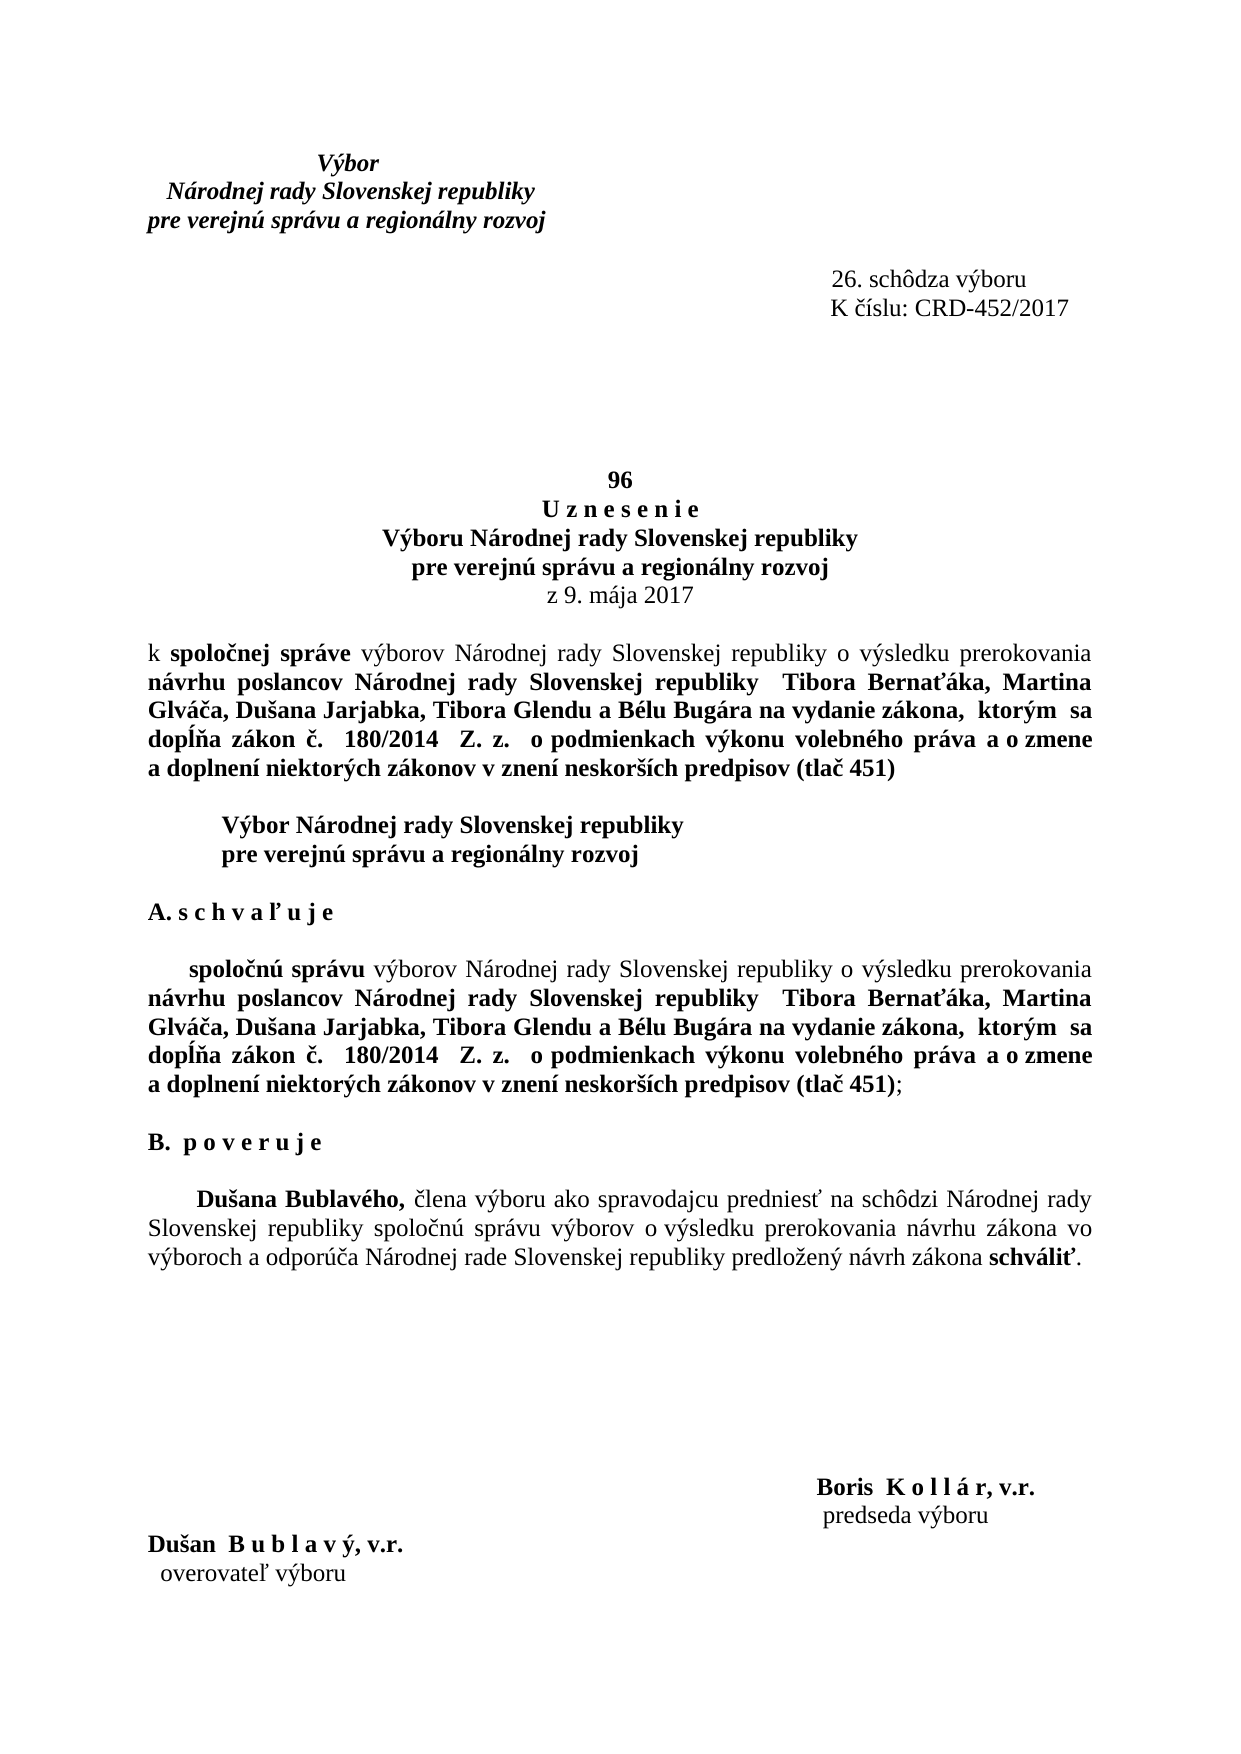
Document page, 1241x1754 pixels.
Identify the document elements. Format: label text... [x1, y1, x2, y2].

text spoločnú správu výborov Národnej rady Slovenskej republiky o výsledku prerokovania návrhu poslancov Národnej rady Slovenskej republiky Tibora Bernaťáka, Martina Glváča, Dušana Jarjabka, Tibora Glendu a Bélu Bugára na vydanie zákona, ktorým sa dopĺňa zákon č. 180/2014 Z. z. o podmienkach výkonu volebného práva a o zmene a doplnení niektorých zákonov v znení neskorších predpisov (tlač 451); [148, 954, 1093, 1098]
text Výbor Národnej rady Slovenskej republiky [221, 811, 1093, 839]
text pre verejnú správu a regionálny rozvoj [221, 839, 1093, 868]
text pre verejnú správu a regionálny rozvoj [148, 552, 1093, 581]
text Dušan B u b l a v ý, v.r. [148, 1529, 1093, 1558]
text 26. schôdza výboru [738, 264, 1093, 293]
text k spoločnej správe výborov Národnej rady Slovenskej republiky o výsledku prerokovania návrhu poslancov Národnej rady Slovenskej republiky Tibora Bernaťáka, Martina Glváča, Dušana Jarjabka, Tibora Glendu a Bélu Bugára na vydanie zákona, ktorým sa dopĺňa zákon č. 180/2014 Z. z. o podmienkach výkonu volebného práva a o zmene a doplnení niektorých zákonov v znení neskorších predpisov (tlač 451) [148, 638, 1093, 782]
text Národnej rady Slovenskej republiky [148, 176, 1093, 205]
text pre verejnú správu a regionálny rozvoj [148, 205, 1093, 234]
text Boris K o l l á r, v.r. [148, 1472, 1093, 1501]
text predseda výboru [148, 1501, 1093, 1529]
text overovateľ výboru [148, 1558, 1093, 1587]
text Dušana Bublavého, člena výboru ako spravodajcu predniesť na schôdzi Národnej rady Slovenskej republiky spoločnú správu výborov o výsledku prerokovania návrhu zákona vo výboroch a odporúča Národnej rade Slovenskej republiky predložený návrh zákona schváliť. [148, 1184, 1093, 1271]
text K číslu: CRD-452/2017 [811, 293, 1093, 322]
text Výboru Národnej rady Slovenskej republiky [148, 523, 1093, 552]
text z 9. mája 2017 [148, 581, 1093, 609]
subtitle B. p o v e r u j e [148, 1127, 1093, 1156]
text Výbor [148, 148, 1093, 176]
text 96 [148, 466, 1093, 494]
text U z n e s e n i e [148, 494, 1093, 523]
text A. s c h v a ľ u j e [148, 897, 1093, 926]
